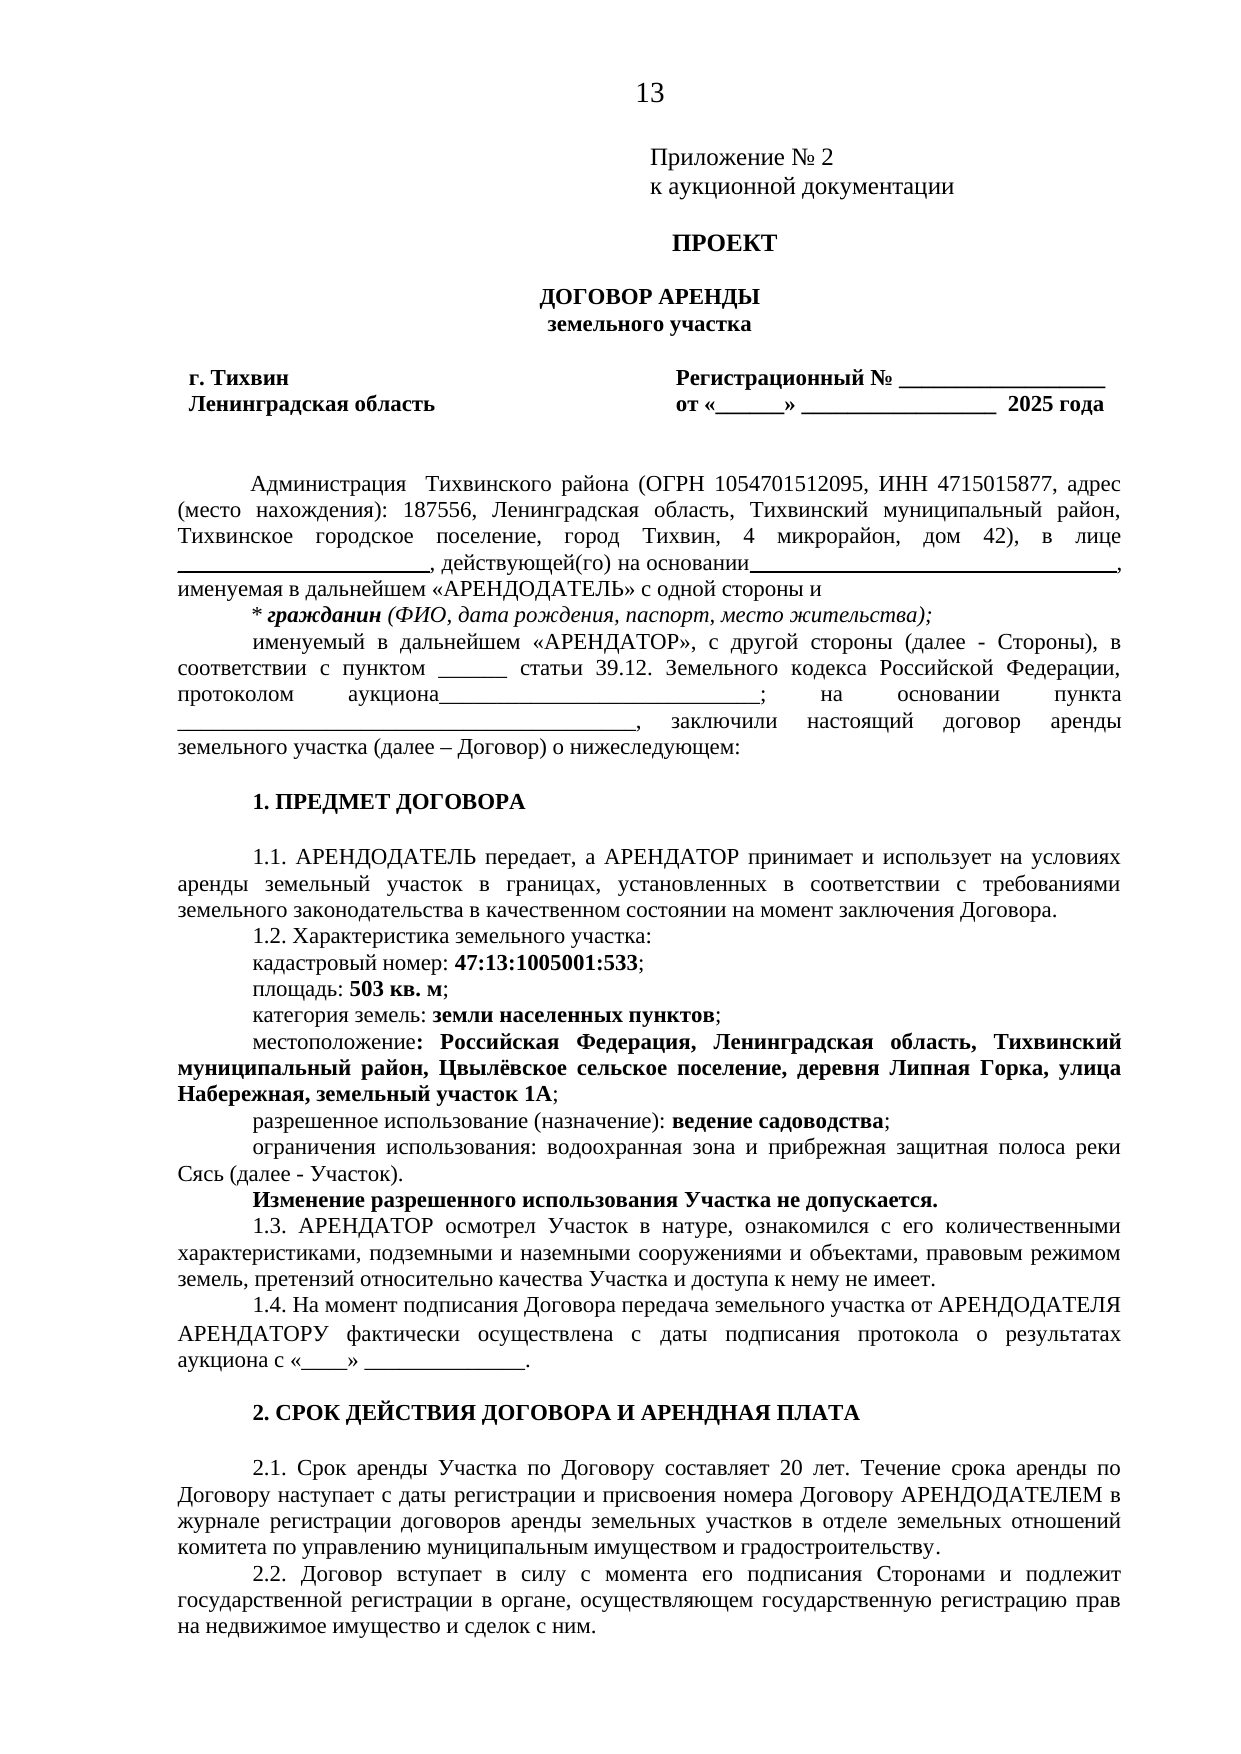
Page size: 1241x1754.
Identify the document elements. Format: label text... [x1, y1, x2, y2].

text кадастровый номер: 47:13:1005001:533; [177, 949, 1122, 975]
text 2.2. Договор вступает в силу с момента его подписания Сторонами и подлежит государственной регистрации в органе, осуществляющем государственную регистрацию прав на недвижимое имущество и сделок с ним. [177, 1560, 1122, 1639]
text категория земель: земли населенных пунктов; [177, 1001, 1122, 1028]
text 1.1. АРЕНДОДАТЕЛЬ передает, а АРЕНДАТОР принимает и использует на условиях аренды земельный участок в границах, установленных в соответствии с требованиями земельного законодательства в качественном состоянии на момент заключения Договора. [177, 843, 1122, 922]
text к аукционной документации [177, 171, 1122, 199]
text ПРОЕКТ [327, 228, 1122, 257]
text земельного участка [177, 310, 1122, 336]
text ДОГОВОР АРЕНДЫ [177, 283, 1122, 310]
text местоположение: Российская Федерация, Ленинградская область, Тихвинский муниципальный район, Цвылёвское сельское поселение, деревня Липная Горка, улица Набережная, земельный участок 1А; [177, 1028, 1122, 1107]
text 2.1. Срок аренды Участка по Договору составляет 20 лет. Течение срока аренды по Договору наступает с даты регистрации и присвоения номера Договору АРЕНДОДАТЕЛЕМ в журнале регистрации договоров аренды земельных участков в отделе земельных отношений комитета по управлению муниципальным имуществом и градостроительству. [177, 1454, 1122, 1560]
text ограничения использования: водоохранная зона и прибрежная защитная полоса реки Сясь (далее - Участок). [177, 1133, 1122, 1186]
text Приложение № 2 [177, 142, 1122, 171]
text именуемый в дальнейшем «АРЕНДАТОР», с другой стороны (далее - Стороны), в соответствии с пунктом ______ статьи 39.12. Земельного кодекса Российской Федерации, протоколом аукциона____________________________; на основании пункта ________________________________________, заключили настоящий договор аренды земельного участка (далее – Договор) о нижеследующем: [177, 628, 1122, 759]
text 1.4. На момент подписания Договора передача земельного участка от АРЕНДОДАТЕЛЯ АРЕНДАТОРУ фактически осуществлена с даты подписания протокола о результатах аукциона с «____» ______________. [177, 1291, 1122, 1373]
text 1. ПРЕДМЕТ ДОГОВОРА [177, 788, 1122, 814]
text площадь: 503 кв. м; [177, 975, 1122, 1001]
text разрешенное использование (назначение): ведение садоводства; [177, 1107, 1122, 1133]
text * гражданин (ФИО, дата рождения, паспорт, место жительства); [177, 601, 1122, 628]
text Изменение разрешенного использования Участка не допускается. [177, 1186, 1122, 1212]
table_header г. Тихвин Ленинградская область [177, 364, 664, 417]
text 1.3. АРЕНДАТОР осмотрел Участок в натуре, ознакомился с его количественными характеристиками, подземными и наземными сооружениями и объектами, правовым режимом земель, претензий относительно качества Участка и доступа к нему не имеет. [177, 1212, 1122, 1291]
table_header Регистрационный № __________________ от «______» _________________ 2025 года [664, 364, 1122, 417]
text 1.2. Характеристика земельного участка: [177, 922, 1122, 949]
text Администрация Тихвинского района (ОГРН 1054701512095, ИНН 4715015877, адрес (место нахождения): 187556, Ленинградская область, Тихвинский муниципальный район, Тихвинское городское поселение, город Тихвин, 4 микрорайон, дом 42), в лице ______________________, действующей(го) на основании________________________________, именуемая в дальнейшем «АРЕНДОДАТЕЛЬ» с одной стороны и [177, 469, 1122, 601]
text 2. СРОК ДЕЙСТВИЯ ДОГОВОРА И АРЕНДНАЯ ПЛАТА [177, 1399, 1122, 1426]
